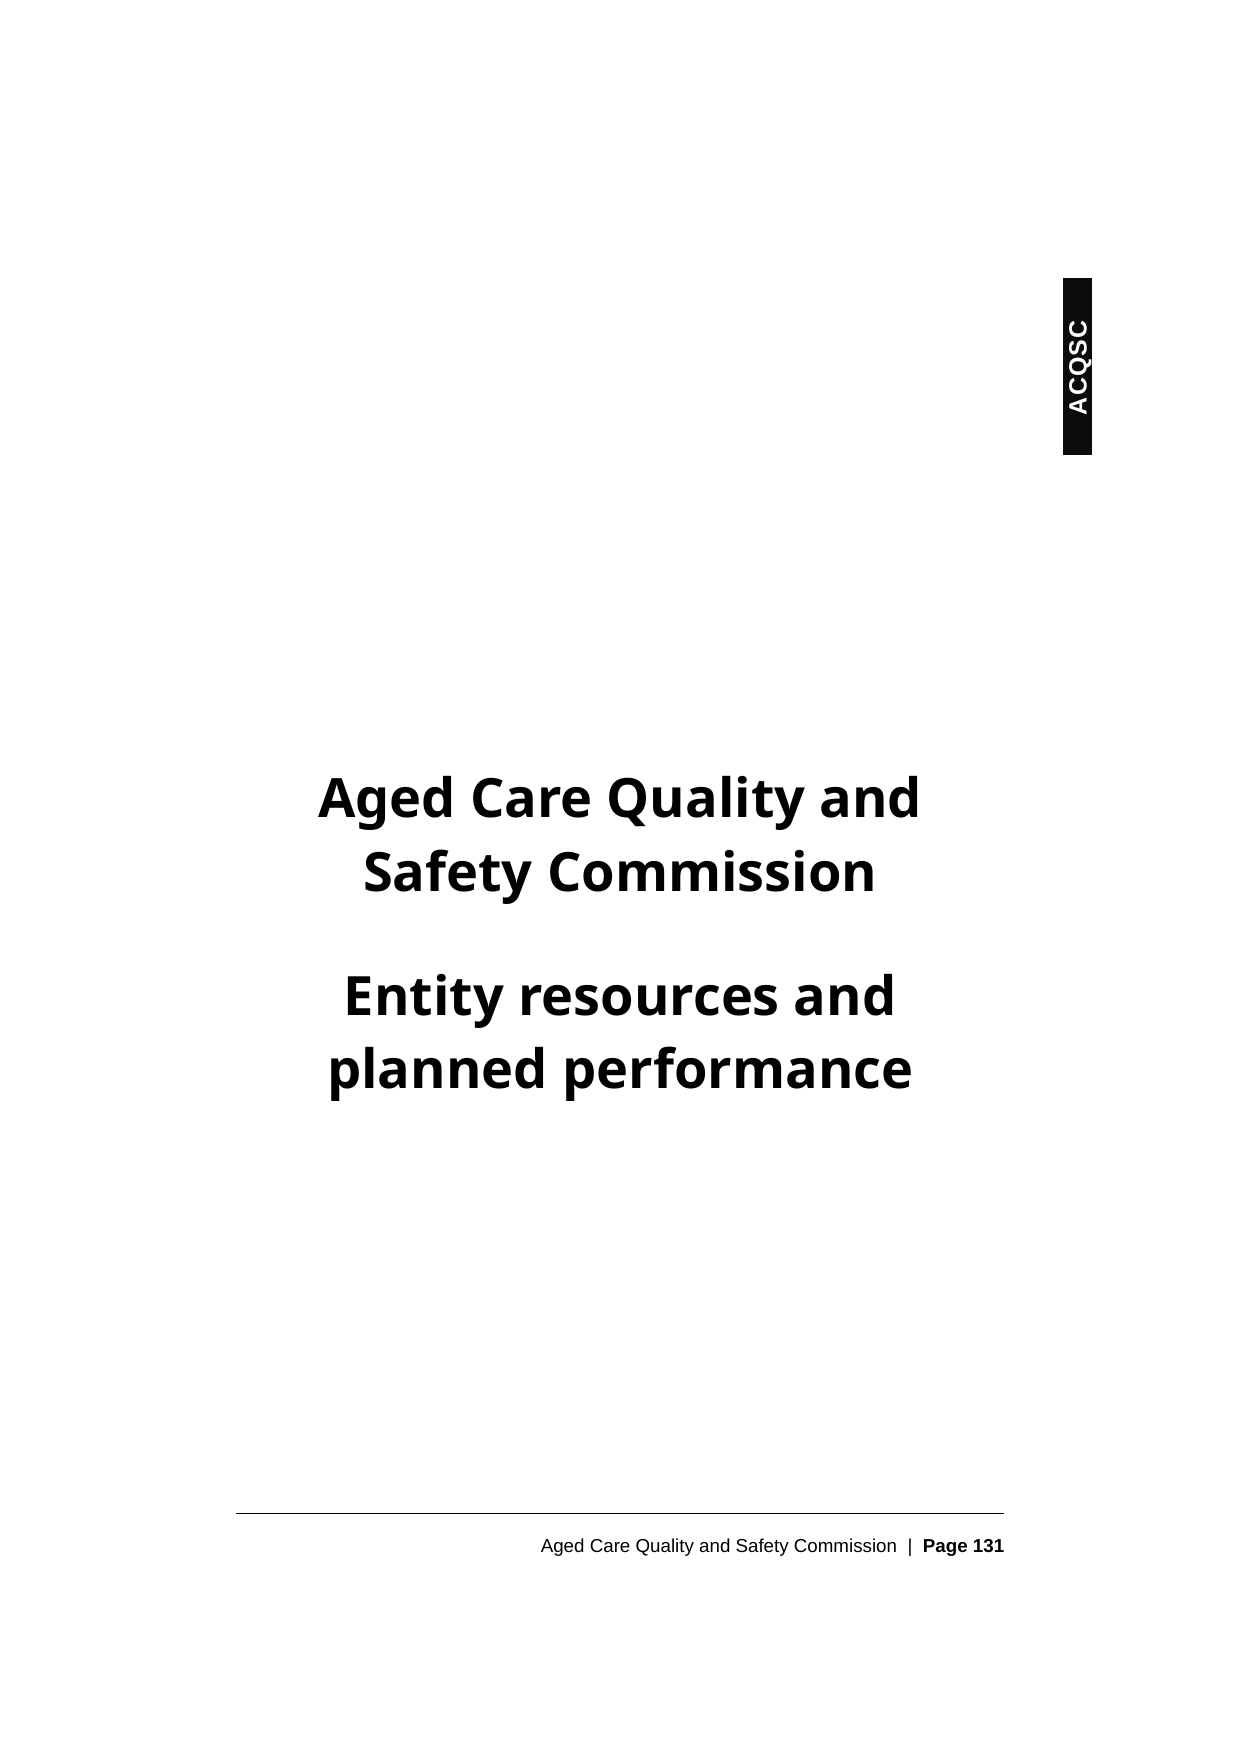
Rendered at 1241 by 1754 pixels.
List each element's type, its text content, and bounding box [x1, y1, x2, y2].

subtitle Entity resources and planned performance [236, 957, 1004, 1105]
subtitle Aged Care Quality and Safety Commission [236, 760, 1004, 907]
